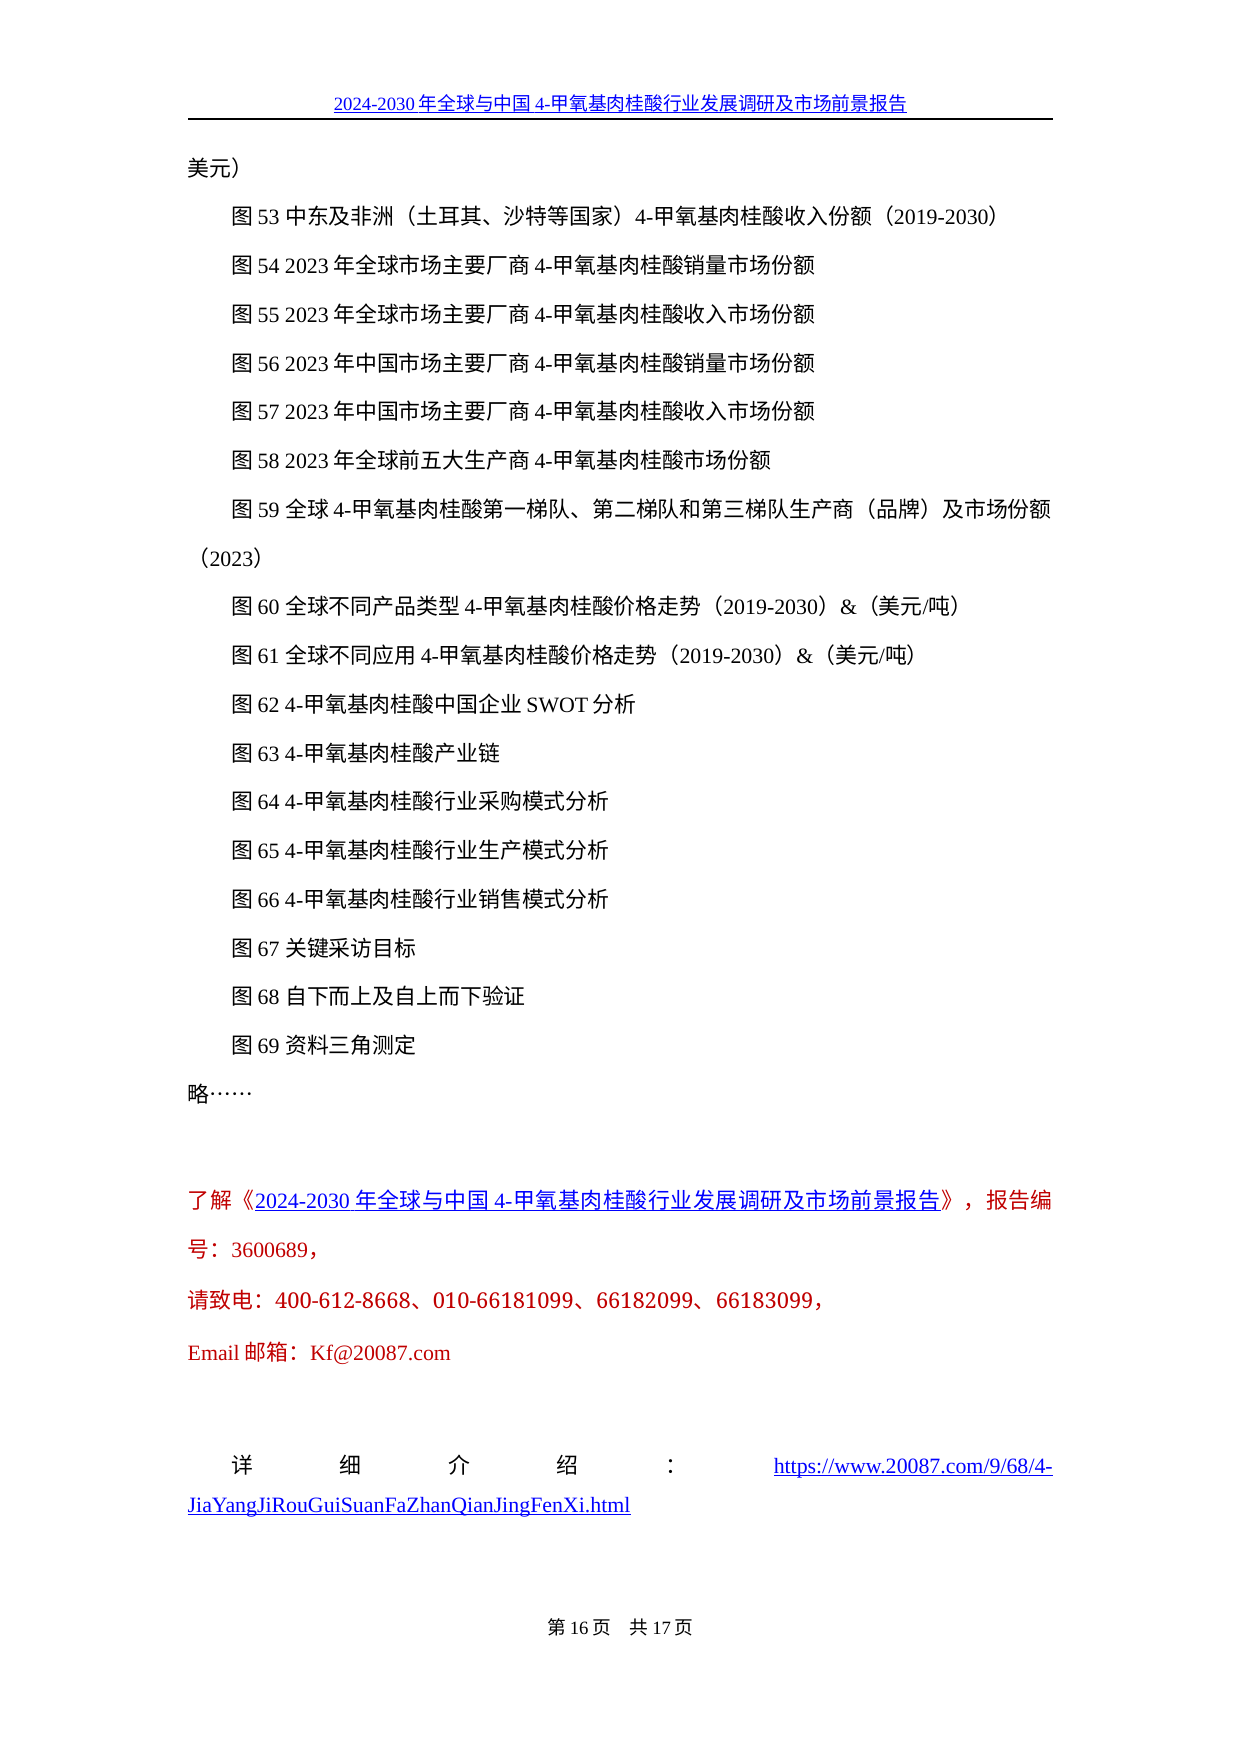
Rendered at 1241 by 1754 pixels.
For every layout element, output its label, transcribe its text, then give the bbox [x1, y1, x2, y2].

text 请致电：400-612-8668、010-66181099、66182099、66183099， [187, 1283, 1053, 1316]
text 详细介绍：https://www.20087.com/9/68/4-JiaYangJiRouGuiSuanFaZhanQianJingFenXi.html [187, 1448, 1053, 1521]
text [187, 150, 1053, 1109]
text 了解《2024-2030年全球与中国4-甲氧基肉桂酸行业发展调研及市场前景报告》，报告编号：3600689， [187, 1183, 1053, 1264]
text Email邮箱：Kf@20087.com [187, 1335, 1053, 1367]
